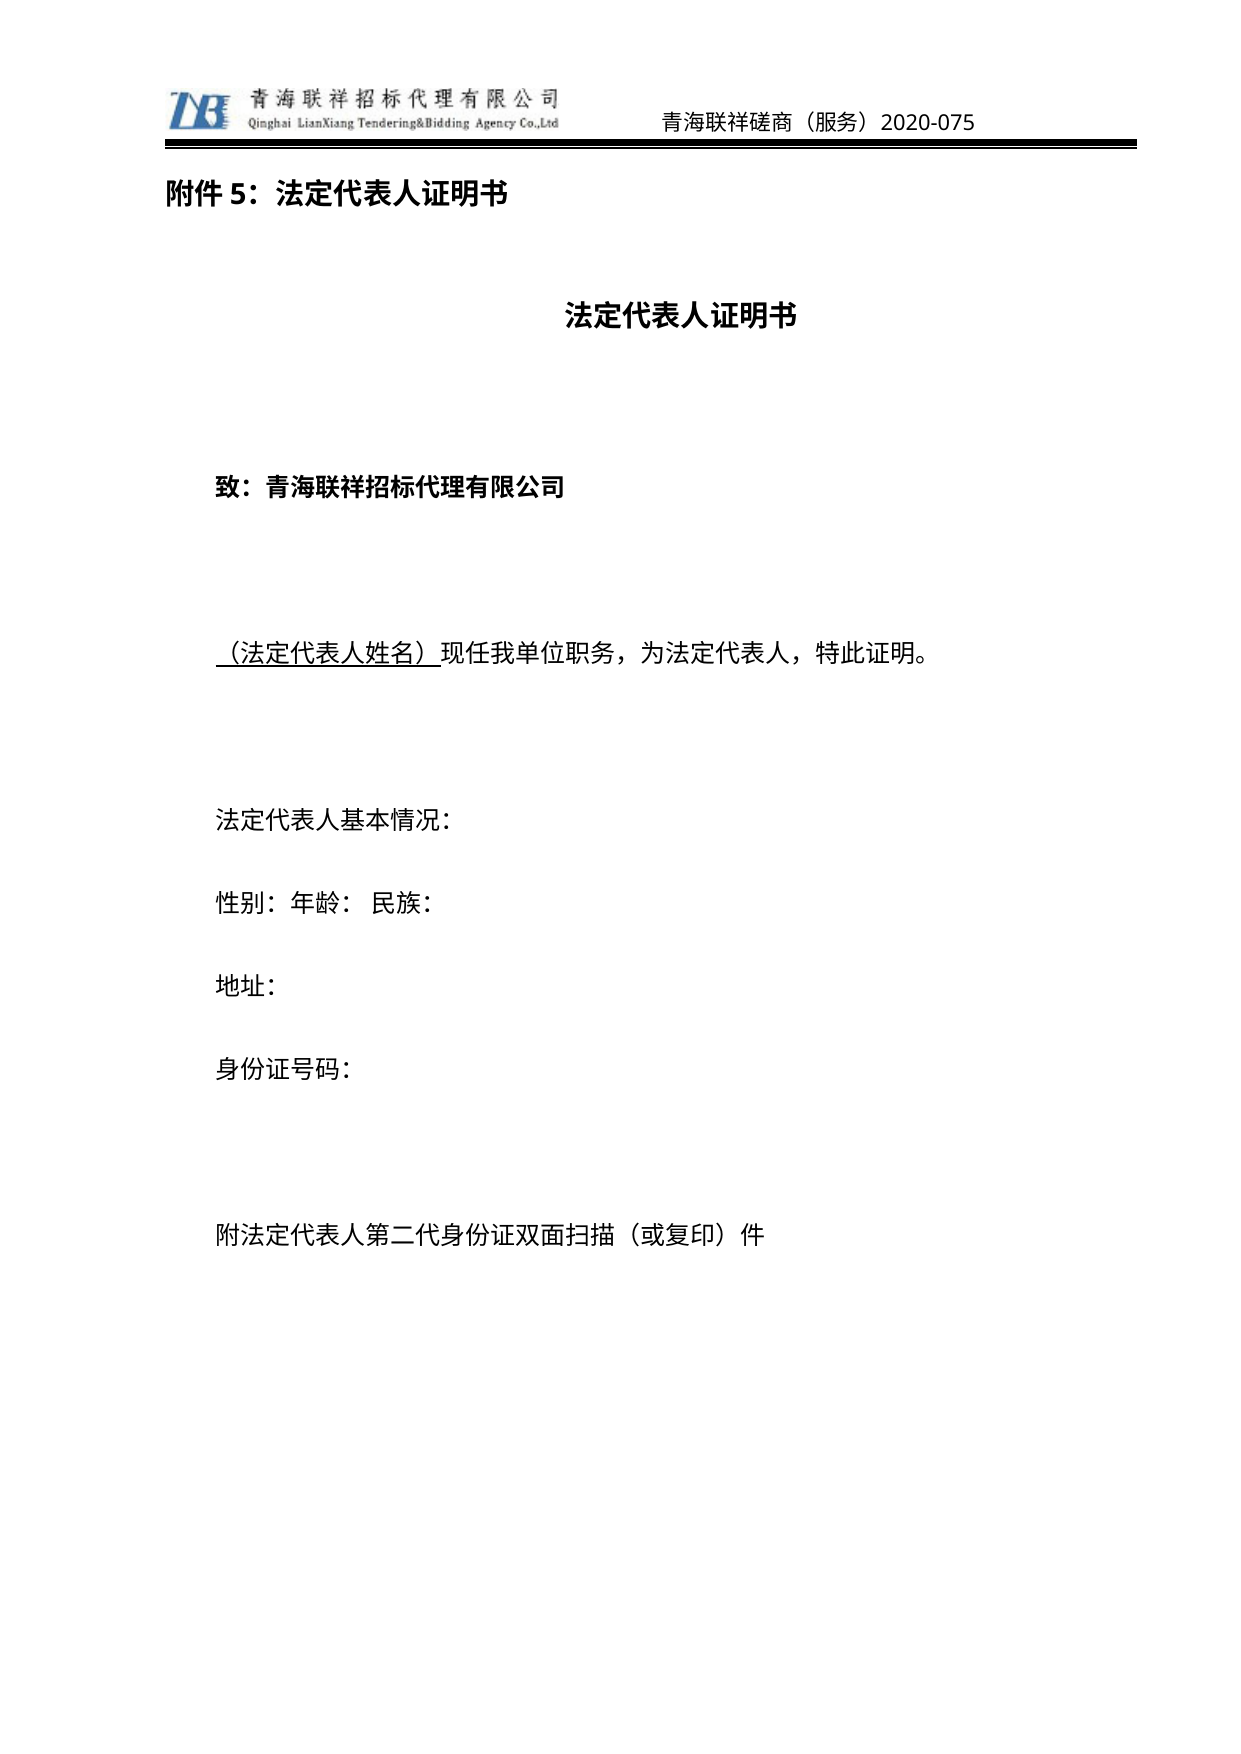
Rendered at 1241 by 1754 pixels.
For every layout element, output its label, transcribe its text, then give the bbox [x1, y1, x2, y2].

text 致：青海联祥招标代理有限公司 [165, 453, 1137, 518]
text 身份证号码： [165, 1035, 1137, 1100]
picture [165, 88, 560, 131]
text 附件5：法定代表人证明书 [165, 159, 1137, 224]
text 地址： [165, 952, 1137, 1017]
text 法定代表人证明书 [165, 281, 1137, 346]
text 附法定代表人第二代身份证双面扫描（或复印）件 [165, 1201, 1137, 1266]
text 法定代表人基本情况： [165, 786, 1137, 851]
text （法定代表人姓名）现任我单位职务，为法定代表人，特此证明。 [165, 619, 1137, 684]
text 性别：年龄： 民族： [165, 869, 1137, 934]
